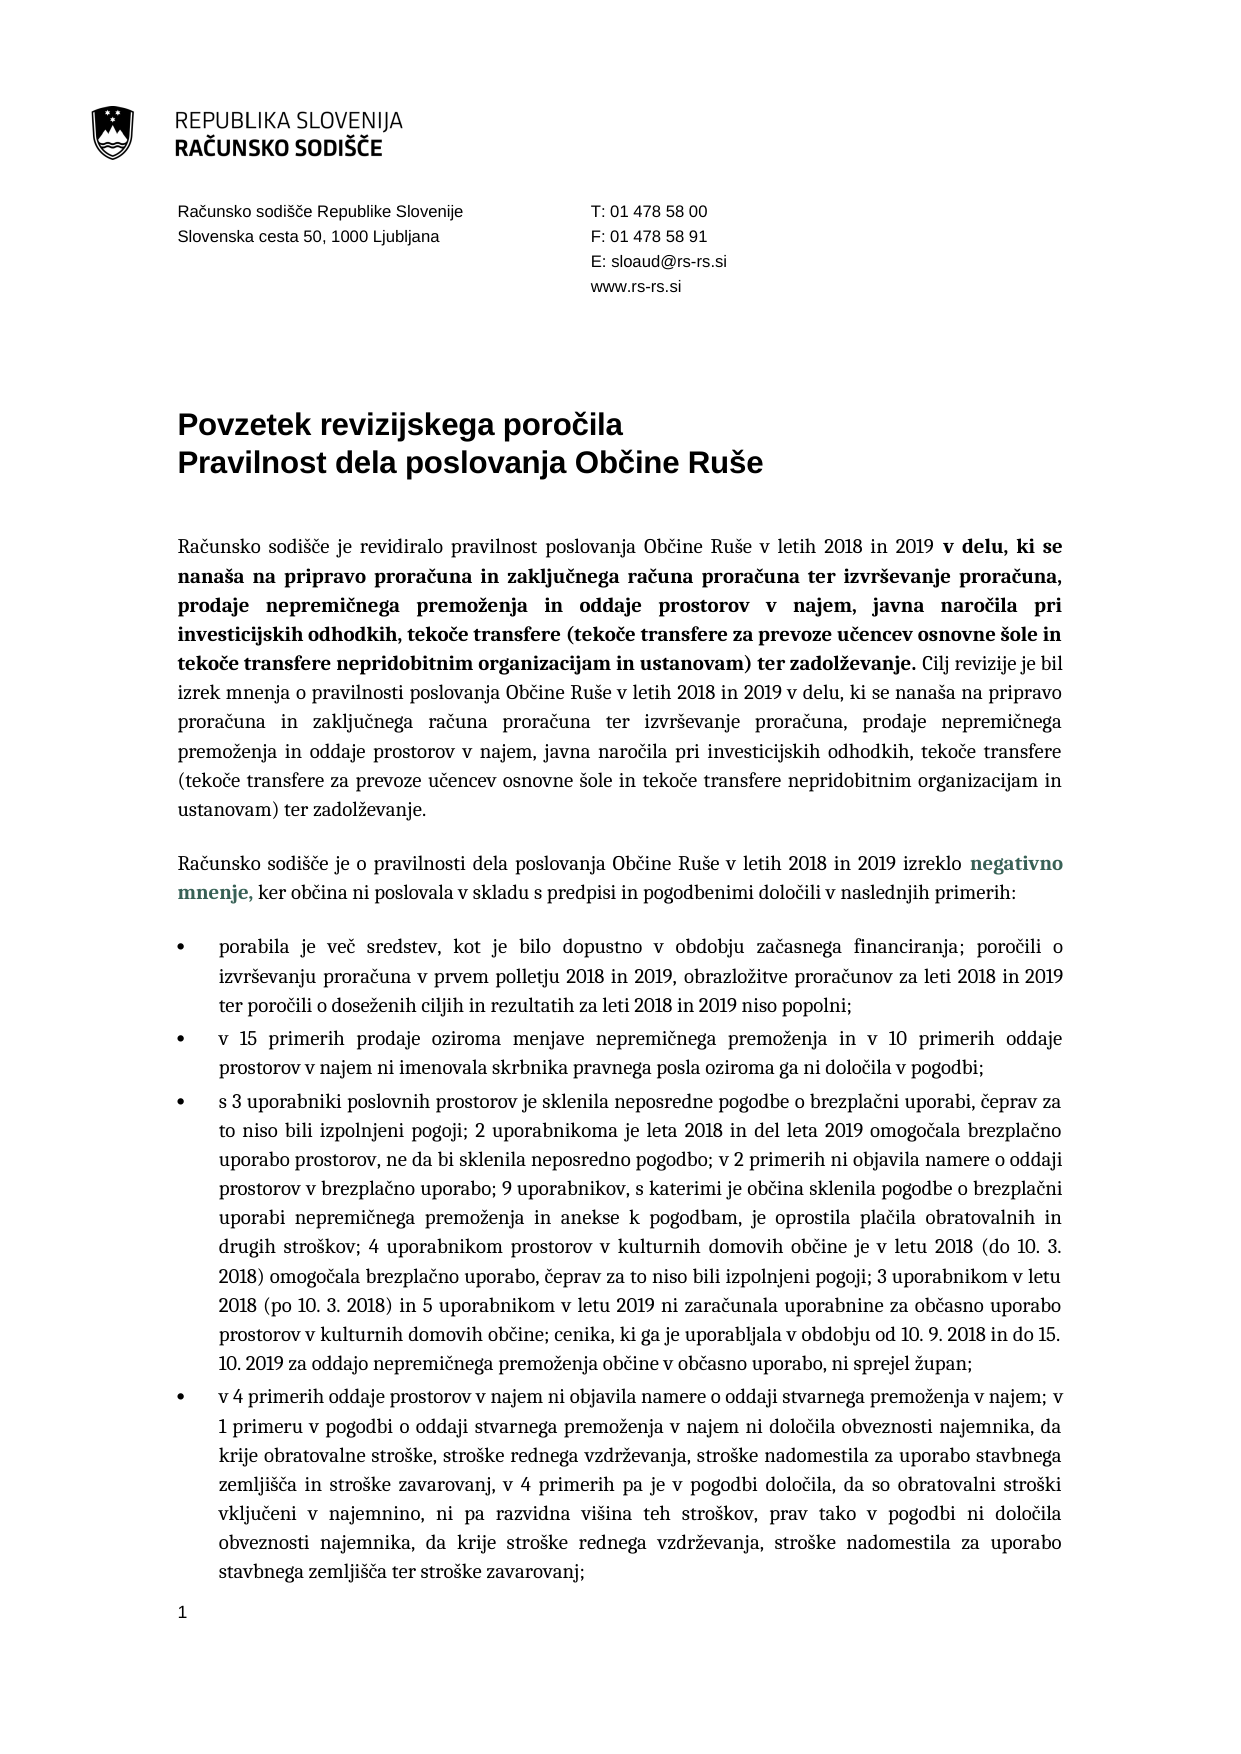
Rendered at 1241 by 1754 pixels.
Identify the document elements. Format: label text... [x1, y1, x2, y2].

picture [91, 106, 403, 160]
text Računsko sodišče je o pravilnosti dela poslovanja Občine Ruše v letih 2018 in 2019 izreklo negativno mnenje, ker občina ni poslovala v skladu s predpisi in pogodbenimi določili v naslednjih primerih: [177, 847, 1063, 906]
text Povzetek revizijskega poročila Pravilnost dela poslovanja Občine Ruše [177, 406, 1063, 481]
text s 3 uporabniki poslovnih prostorov je sklenila neposredne pogodbe o brezplačni uporabi, čeprav za to niso bili izpolnjeni pogoji; 2 uporabnikoma je leta 2018 in del leta 2019 omogočala brezplačno uporabo prostorov, ne da bi sklenila neposredno pogodbo; v 2 primerih ni objavila namere o oddaji prostorov v brezplačno uporabo; 9 uporabnikov, s katerimi je občina sklenila pogodbe o brezplačni uporabi nepremičnega premoženja in anekse k pogodbam, je oprostila plačila obratovalnih in drugih stroškov; 4 uporabnikom prostorov v kulturnih domovih občine je v letu 2018 (do 10. 3. 2018) omogočala brezplačno uporabo, čeprav za to niso bili izpolnjeni pogoji; 3 uporabnikom v letu 2018 (po 10. 3. 2018) in 5 uporabnikom v letu 2019 ni zaračunala uporabnine za občasno uporabo prostorov v kulturnih domovih občine; cenika, ki ga je uporabljala v obdobju od 10. 9. 2018 in do 15. 10. 2019 za oddajo nepremičnega premoženja občine v občasno uporabo, ni sprejel župan; [177, 1085, 1063, 1376]
text Računsko sodišče je revidiralo pravilnost poslovanja Občine Ruše v letih 2018 in 2019 v delu, ki se nanaša na pripravo proračuna in zaključnega računa proračuna ter izvrševanje proračuna, prodaje nepremičnega premoženja in oddaje prostorov v najem, javna naročila pri investicijskih odhodkih, tekoče transfere (tekoče transfere za prevoze učencev osnovne šole in tekoče transfere nepridobitnim organizacijam in ustanovam) ter zadolževanje. Cilj revizije je bil izrek mnenja o pravilnosti poslovanja Občine Ruše v letih 2018 in 2019 v delu, ki se nanaša na pripravo proračuna in zaključnega računa proračuna ter izvrševanje proračuna, prodaje nepremičnega premoženja in oddaje prostorov v najem, javna naročila pri investicijskih odhodkih, tekoče transfere (tekoče transfere za prevoze učencev osnovne šole in tekoče transfere nepridobitnim organizacijam in ustanovam) ter zadolževanje. [177, 531, 1063, 822]
text porabila je več sredstev, kot je bilo dopustno v obdobju začasnega financiranja; poročili o izvrševanju proračuna v prvem polletju 2018 in 2019, obrazložitve proračunov za leti 2018 in 2019 ter poročili o doseženih ciljih in rezultatih za leti 2018 in 2019 niso popolni; [177, 931, 1063, 1018]
text v 15 primerih prodaje oziroma menjave nepremičnega premoženja in v 10 primerih oddaje prostorov v najem ni imenovala skrbnika pravnega posla oziroma ga ni določila v pogodbi; [177, 1022, 1063, 1081]
text v 4 primerih oddaje prostorov v najem ni objavila namere o oddaji stvarnega premoženja v najem; v 1 primeru v pogodbi o oddaji stvarnega premoženja v najem ni določila obveznosti najemnika, da krije obratovalne stroške, stroške rednega vzdrževanja, stroške nadomestila za uporabo stavbnega zemljišča in stroške zavarovanj, v 4 primerih pa je v pogodbi določila, da so obratovalni stroški vključeni v najemnino, ni pa razvidna višina teh stroškov, prav tako v pogodbi ni določila obveznosti najemnika, da krije stroške rednega vzdrževanja, stroške nadomestila za uporabo stavbnega zemljišča ter stroške zavarovanj; [177, 1381, 1063, 1585]
